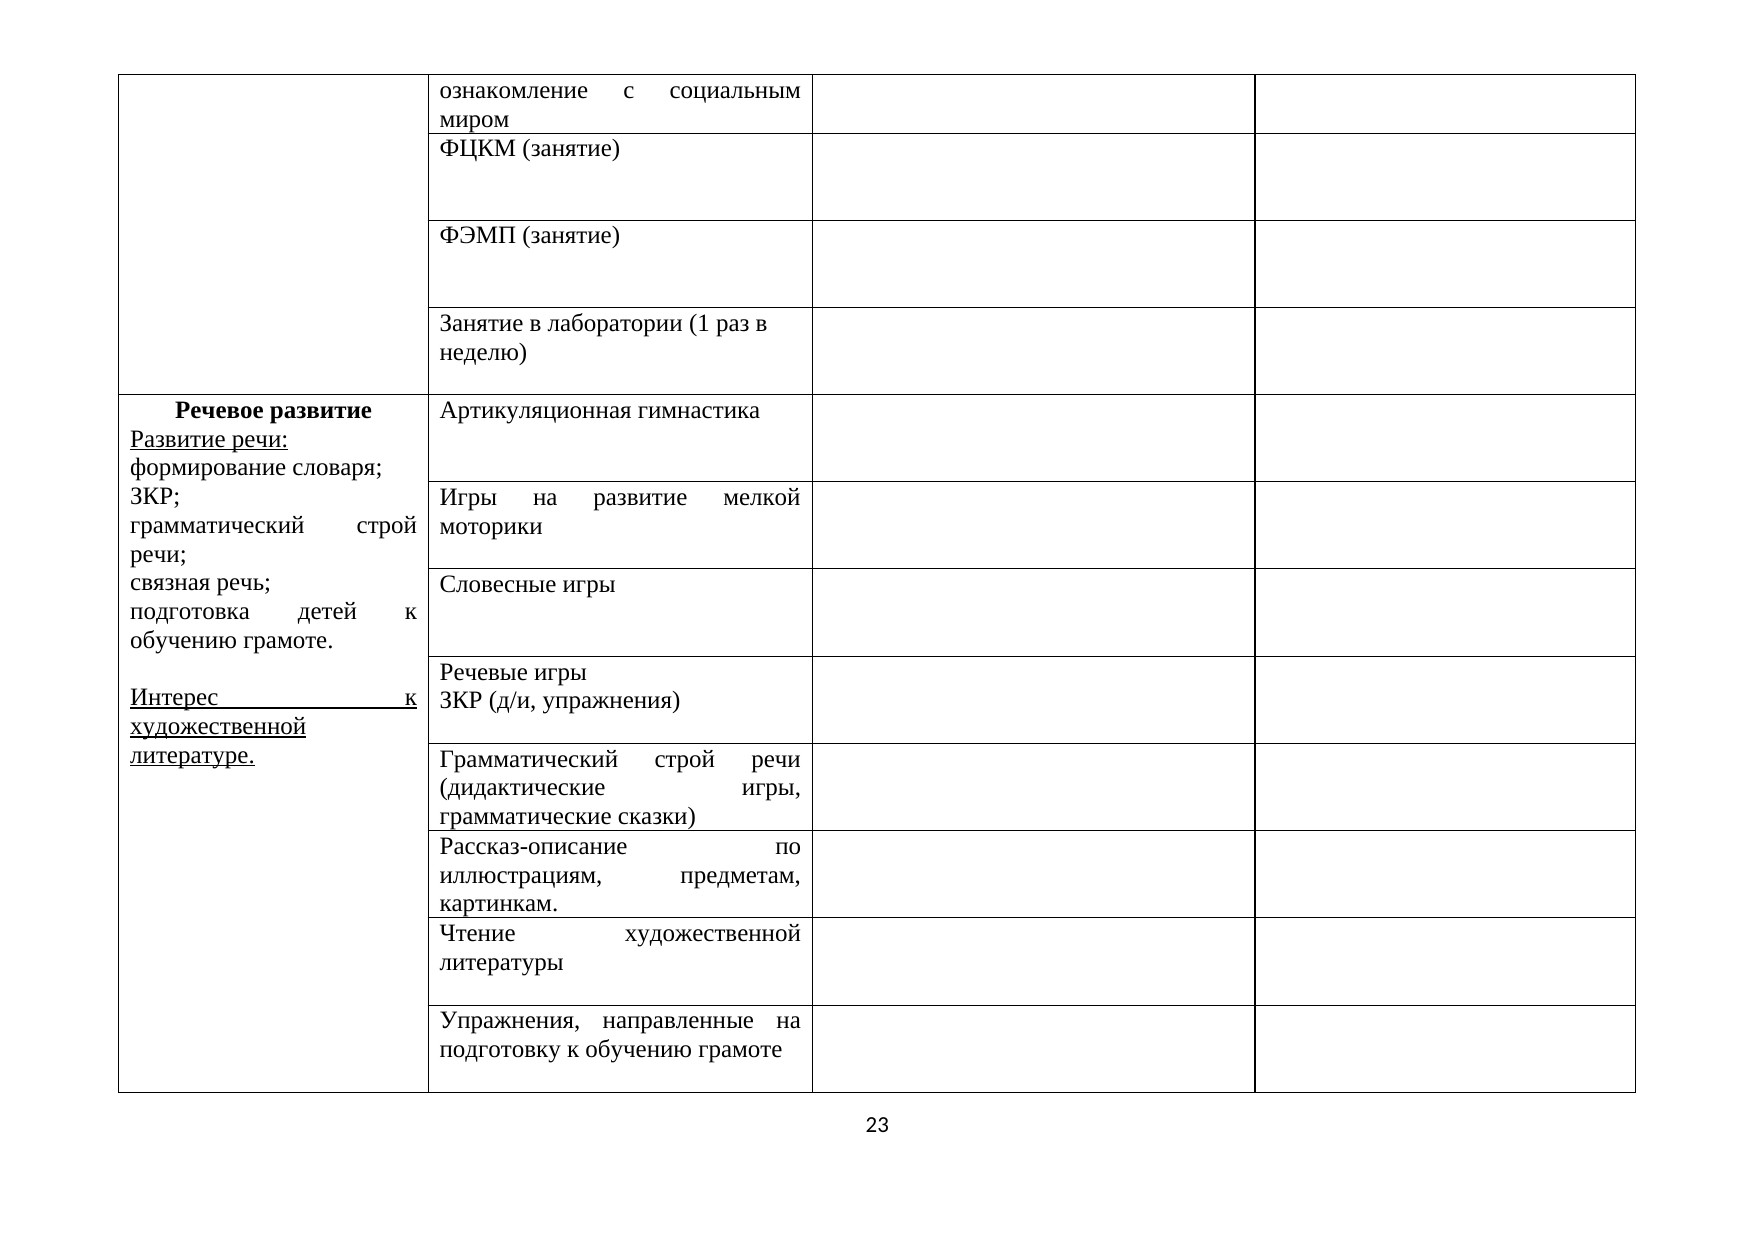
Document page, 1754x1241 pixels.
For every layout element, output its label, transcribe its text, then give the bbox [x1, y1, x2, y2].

table_cell [813, 75, 1254, 132]
table_cell [1256, 134, 1635, 219]
table_cell [813, 308, 1254, 394]
table_cell Артикуляционная гимнастика [429, 395, 812, 481]
table_cell Словесные игры [429, 569, 812, 656]
table_cell [813, 395, 1254, 481]
table_cell Грамматический строй речи (дидактические игры, грамматические сказки) [429, 744, 812, 830]
table_cell [813, 482, 1254, 568]
table_cell Занятие в лаборатории (1 раз в неделю) [429, 308, 812, 394]
table_cell [1256, 75, 1635, 132]
table_cell Чтение художественной литературы [429, 918, 812, 1004]
table_cell [1256, 744, 1635, 830]
table_cell [813, 221, 1254, 307]
table_cell [813, 569, 1254, 656]
table_cell [1256, 569, 1635, 656]
table_cell [813, 1006, 1254, 1092]
table_cell ФЭМП (занятие) [429, 221, 812, 307]
table_cell Речевые игры ЗКР (д/и, упражнения) [429, 657, 812, 743]
table_cell Рассказ-описание по иллюстрациям, предметам, картинкам. [429, 831, 812, 917]
table_cell [813, 744, 1254, 830]
table_cell [1256, 482, 1635, 568]
table_cell [1256, 221, 1635, 307]
table_cell [1256, 657, 1635, 743]
table_cell [813, 831, 1254, 917]
table_cell [1256, 918, 1635, 1004]
table_cell ФЦКМ (занятие) [429, 134, 812, 219]
table_cell [1256, 308, 1635, 394]
table_cell [813, 918, 1254, 1004]
table_cell [1256, 1006, 1635, 1092]
table_cell Упражнения, направленные на подготовку к обучению грамоте [429, 1006, 812, 1092]
table_cell [813, 134, 1254, 219]
table_cell [1256, 831, 1635, 917]
table_cell [813, 657, 1254, 743]
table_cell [429, 75, 812, 132]
table_cell [1256, 395, 1635, 481]
table_cell Речевое развитие Развитие речи: формирование словаря; ЗКР; грамматический строй речи; связная речь; подготовка детей к обучению грамоте. Интерес к художественной литературе. [119, 395, 428, 1092]
table_cell Игры на развитие мелкой моторики [429, 482, 812, 568]
